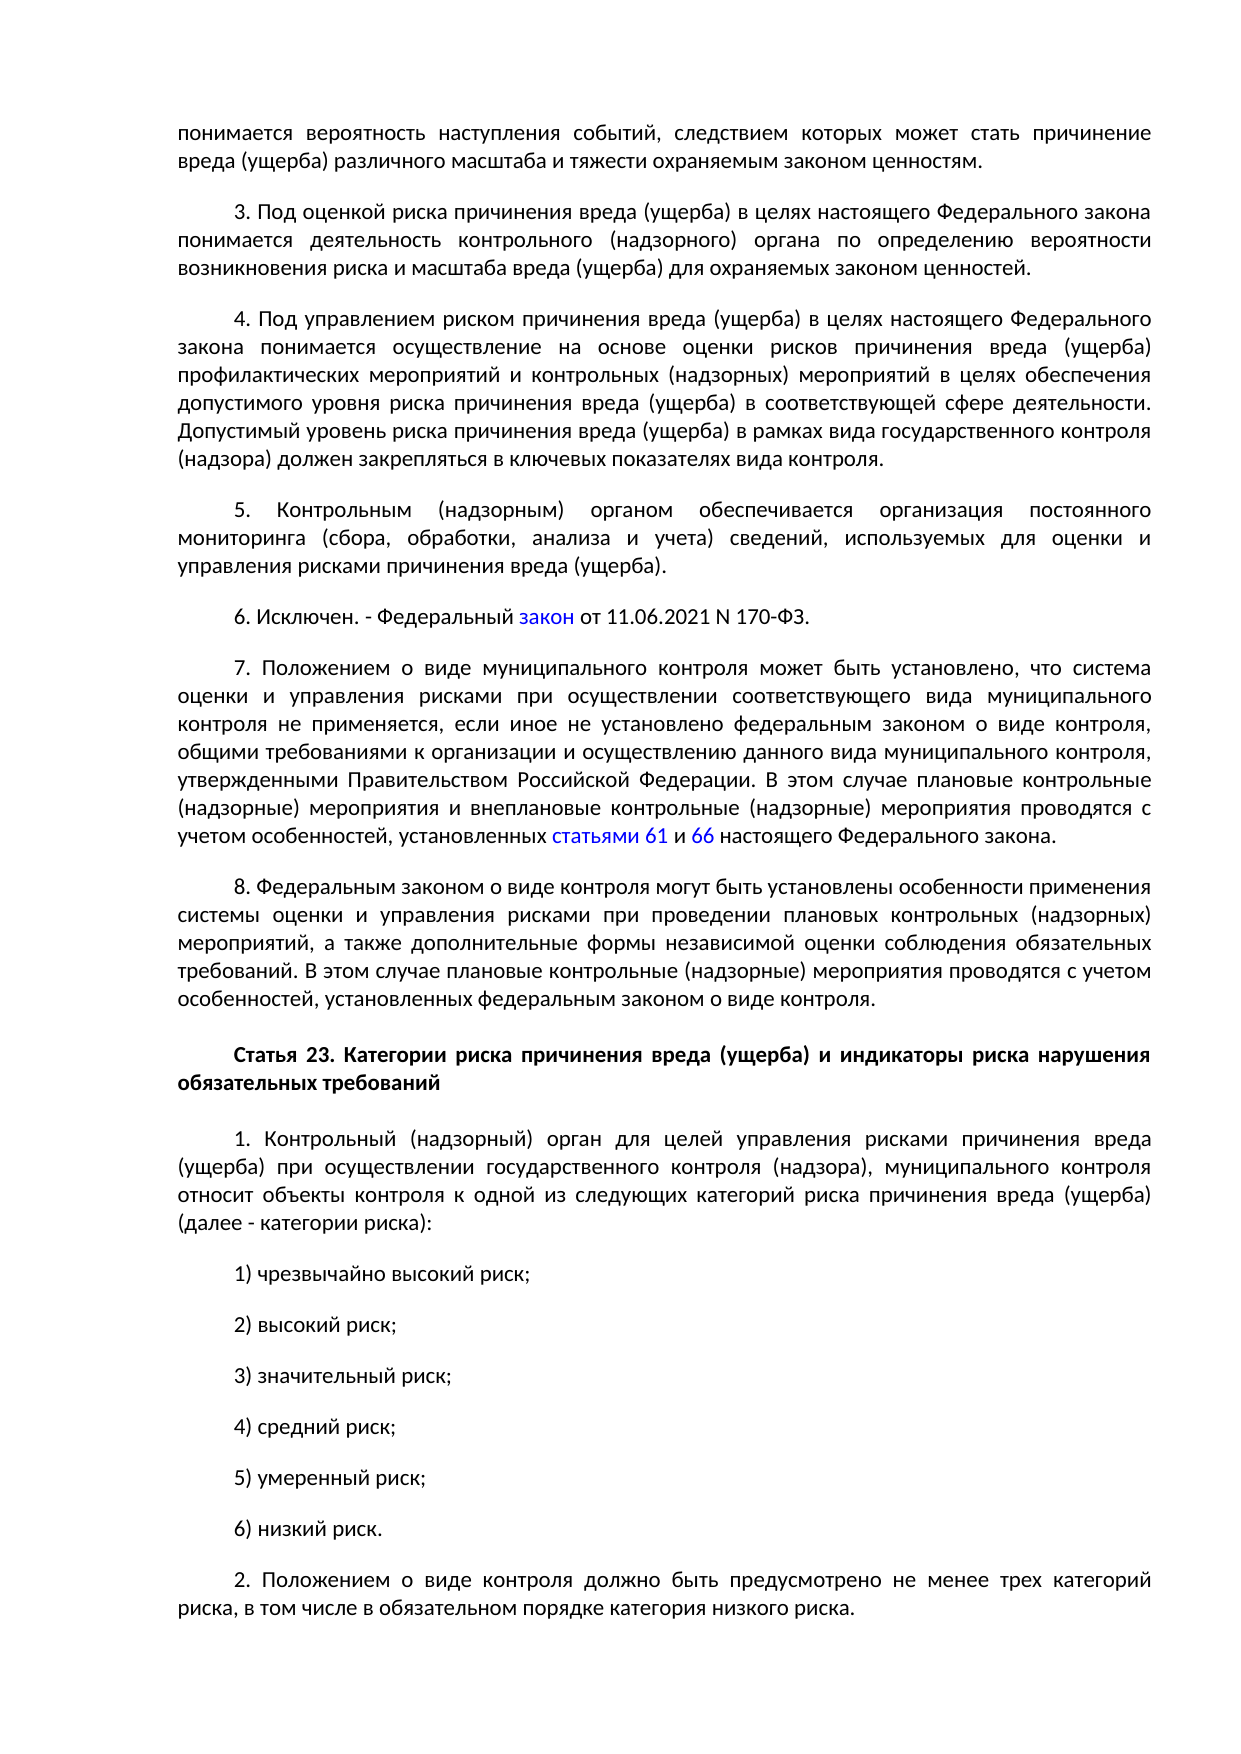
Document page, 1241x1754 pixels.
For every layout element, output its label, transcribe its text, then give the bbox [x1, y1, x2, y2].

title Статья 23. Категории риска причинения вреда (ущерба) и индикаторы риска нарушения обязательных требований [177, 1040, 1152, 1096]
text 7. Положением о виде муниципального контроля может быть установлено, что система оценки и управления рисками при осуществлении соответствующего вида муниципального контроля не применяется, если иное не установлено федеральным законом о виде контроля, общими требованиями к организации и осуществлению данного вида муниципального контроля, утвержденными Правительством Российской Федерации. В этом случае плановые контрольные (надзорные) мероприятия и внеплановые контрольные (надзорные) мероприятия проводятся с учетом особенностей, установленных статьями 61 и 66 настоящего Федерального закона. [177, 653, 1152, 849]
text 6. Исключен. - Федеральный закон от 11.06.2021 N 170-ФЗ. [177, 602, 1152, 630]
text 6) низкий риск. [177, 1514, 1152, 1542]
text 1) чрезвычайно высокий риск; [177, 1259, 1152, 1287]
text 4. Под управлением риском причинения вреда (ущерба) в целях настоящего Федерального закона понимается осуществление на основе оценки рисков причинения вреда (ущерба) профилактических мероприятий и контрольных (надзорных) мероприятий в целях обеспечения допустимого уровня риска причинения вреда (ущерба) в соответствующей сфере деятельности. Допустимый уровень риска причинения вреда (ущерба) в рамках вида государственного контроля (надзора) должен закрепляться в ключевых показателях вида контроля. [177, 304, 1152, 472]
text 5. Контрольным (надзорным) органом обеспечивается организация постоянного мониторинга (сбора, обработки, анализа и учета) сведений, используемых для оценки и управления рисками причинения вреда (ущерба). [177, 495, 1152, 579]
text 3) значительный риск; [177, 1361, 1152, 1389]
text 2. Положением о виде контроля должно быть предусмотрено не менее трех категорий риска, в том числе в обязательном порядке категория низкого риска. [177, 1565, 1152, 1621]
text 2) высокий риск; [177, 1310, 1152, 1338]
text 3. Под оценкой риска причинения вреда (ущерба) в целях настоящего Федерального закона понимается деятельность контрольного (надзорного) органа по определению вероятности возникновения риска и масштаба вреда (ущерба) для охраняемых законом ценностей. [177, 197, 1152, 281]
text 8. Федеральным законом о виде контроля могут быть установлены особенности применения системы оценки и управления рисками при проведении плановых контрольных (надзорных) мероприятий, а также дополнительные формы независимой оценки соблюдения обязательных требований. В этом случае плановые контрольные (надзорные) мероприятия проводятся с учетом особенностей, установленных федеральным законом о виде контроля. [177, 872, 1152, 1012]
text 1. Контрольный (надзорный) орган для целей управления рисками причинения вреда (ущерба) при осуществлении государственного контроля (надзора), муниципального контроля относит объекты контроля к одной из следующих категорий риска причинения вреда (ущерба) (далее - категории риска): [177, 1124, 1152, 1236]
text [177, 118, 1152, 174]
text 4) средний риск; [177, 1412, 1152, 1440]
text 5) умеренный риск; [177, 1463, 1152, 1491]
